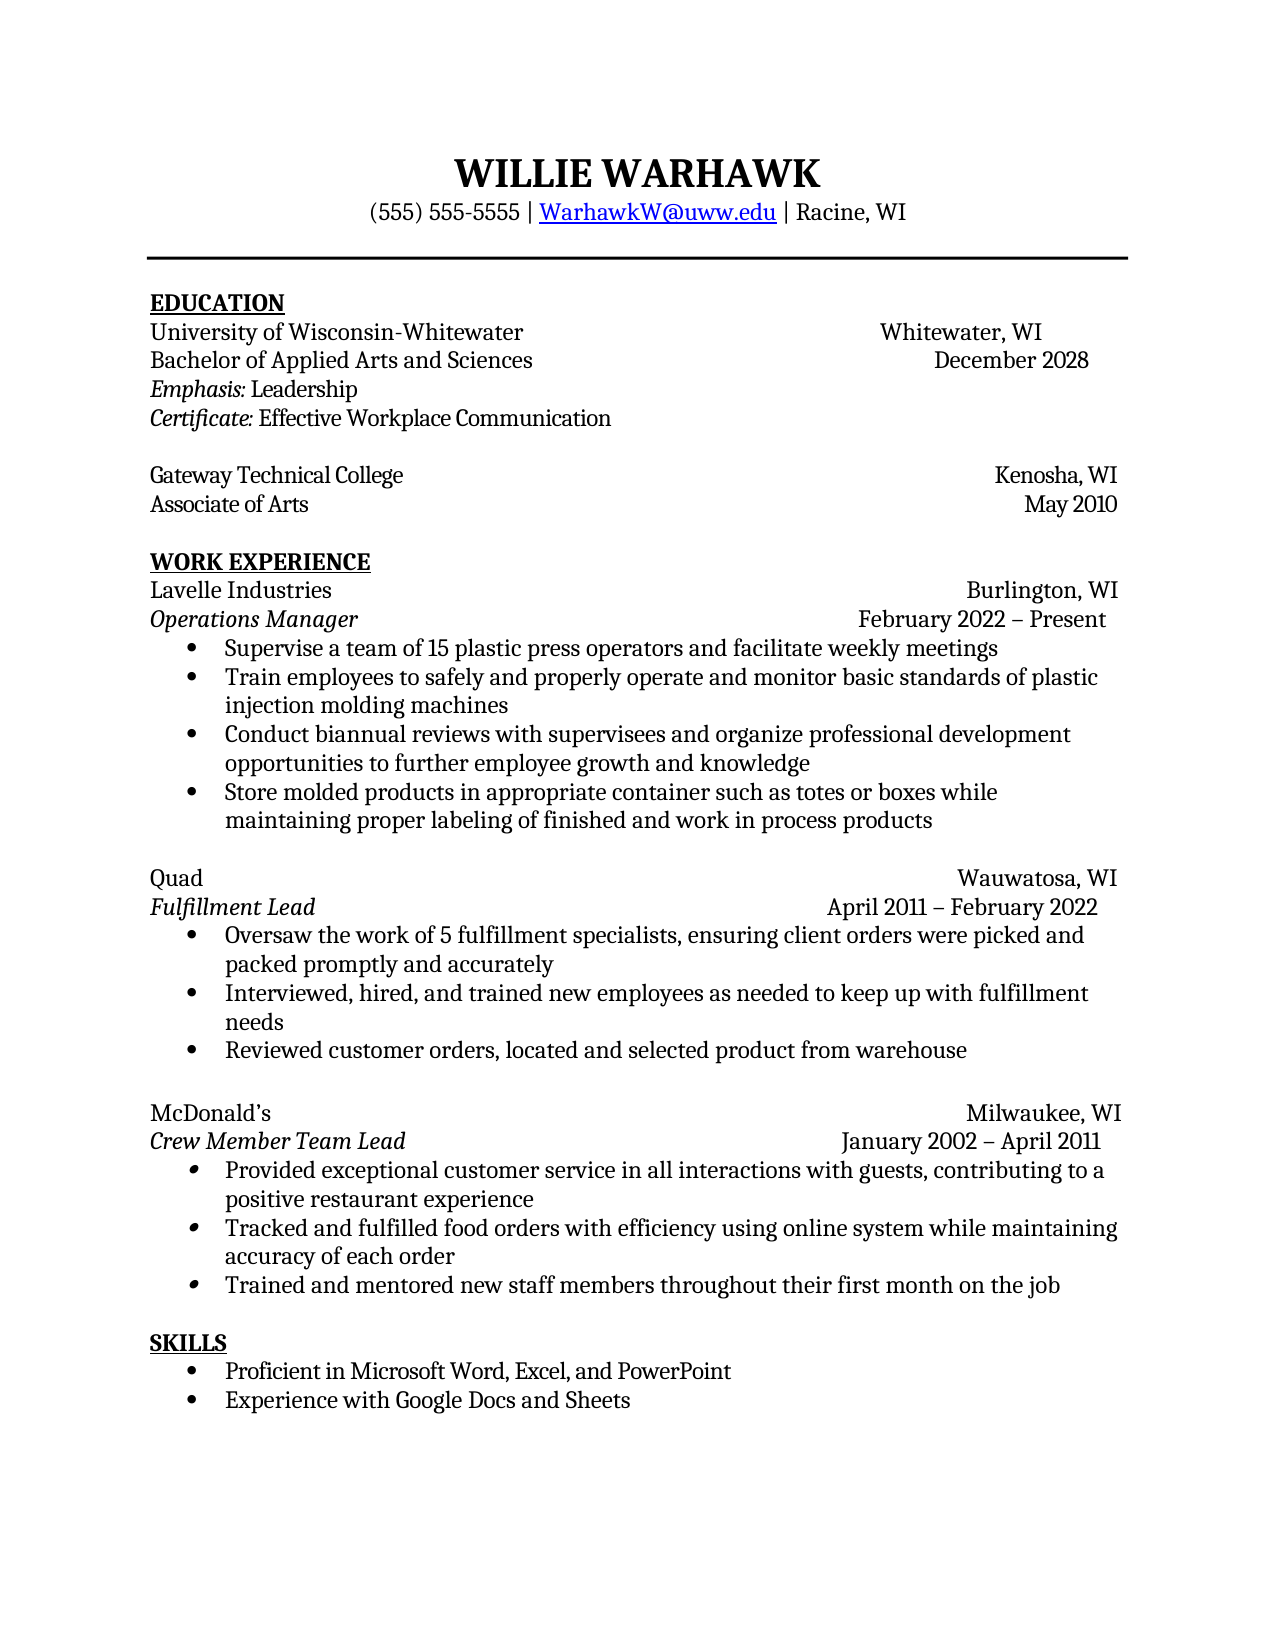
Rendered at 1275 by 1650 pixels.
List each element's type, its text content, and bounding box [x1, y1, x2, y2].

text Lavelle Industries Burlington, WI [150, 576, 1125, 605]
text Quad Wauwatosa, WI [150, 864, 1125, 892]
list Provided exceptional customer service in all interactions with guests, contributing to a positive restaurant experience [187, 1156, 1125, 1213]
text McDonald’s Milwaukee, WI [150, 1098, 1125, 1127]
list Tracked and fulfilled food orders with efficiency using online system while maintaining accuracy of each order [187, 1213, 1125, 1271]
list Conduct biannual reviews with supervisees and organize professional development opportunities to further employee growth and knowledge [187, 720, 1125, 777]
list Store molded products in appropriate container such as totes or boxes while maintaining proper labeling of finished and work in process products [187, 777, 1125, 835]
text Operations Manager February 2022 – Present [150, 605, 1125, 634]
text Certificate: Effective Workplace Communication [150, 404, 1125, 432]
list Reviewed customer orders, located and selected product from warehouse [187, 1036, 1125, 1065]
text Crew Member Team Lead January 2002 – April 2011 [150, 1127, 1125, 1156]
list Trained and mentored new staff members throughout their first month on the job [187, 1271, 1125, 1300]
text Associate of Arts May 2010 [150, 490, 1125, 519]
list Train employees to safely and properly operate and monitor basic standards of plastic injection molding machines [187, 662, 1125, 720]
text Emphasis: Leadership [150, 375, 1125, 404]
text EDUCATION [150, 289, 1125, 317]
text Fulfillment Lead April 2011 – February 2022 [150, 892, 1125, 921]
text (555) 555-5555 | WarhawkW@uww.edu | Racine, WI [150, 198, 1125, 227]
text Bachelor of Applied Arts and Sciences December 2028 [150, 346, 1125, 375]
text SKILLS [150, 1328, 1125, 1357]
list Interviewed, hired, and trained new employees as needed to keep up with fulfillment needs [187, 979, 1125, 1036]
text WORK EXPERIENCE [150, 547, 1125, 576]
list Supervise a team of 15 plastic press operators and facilitate weekly meetings [187, 634, 1125, 662]
text Gateway Technical College Kenosha, WI [150, 461, 1125, 490]
list Experience with Google Docs and Sheets [187, 1386, 1125, 1415]
list Oversaw the work of 5 fulfillment specialists, ensuring client orders were picked and packed promptly and accurately [187, 921, 1125, 979]
text University of Wisconsin-Whitewater Whitewater, WI [150, 317, 1125, 346]
list Proficient in Microsoft Word, Excel, and PowerPoint [187, 1357, 1125, 1386]
text WILLIE WARHAWK [150, 150, 1125, 198]
